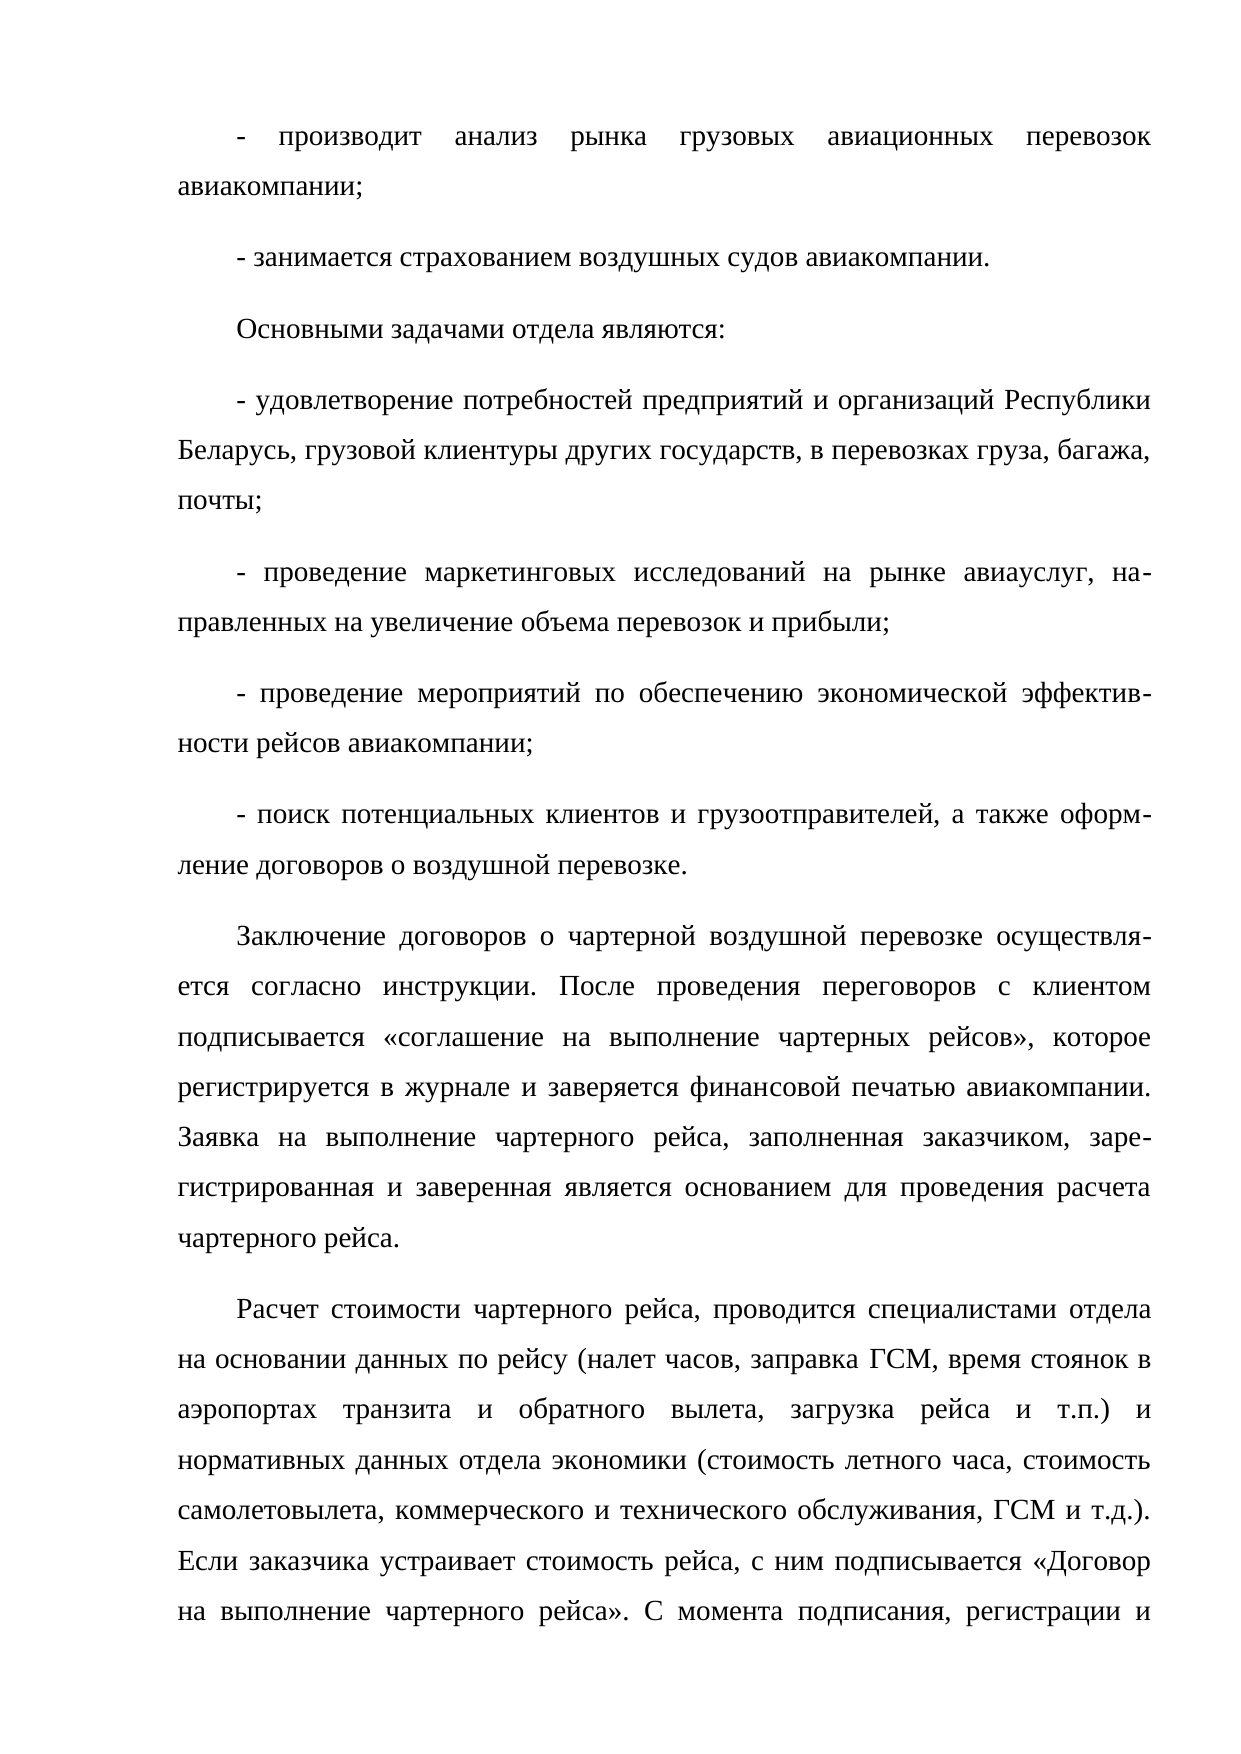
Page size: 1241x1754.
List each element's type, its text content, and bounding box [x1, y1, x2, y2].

text Основными задачами отдела являются: [177, 311, 1152, 344]
text Заключение договоров о чартерной воздушной перевозке осуществляется согласно инструкции. После проведения переговоров с клиентом подписывается «соглашение на выполнение чартерных рейсов», которое регистрируется в журнале и заверяется финансовой печатью авиакомпании. Заявка на выполнение чартерного рейса, заполненная заказчиком, зарегистрированная и заверенная является основанием для проведения расчета чартерного рейса. [177, 918, 1152, 1253]
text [177, 1291, 1152, 1626]
text - производит анализ рынка грузовых авиационных перевозок авиакомпании; [177, 118, 1152, 202]
text - поиск потенциальных клиентов и грузоотправителей, а также оформление договоров о воздушной перевозке. [177, 797, 1152, 880]
text - удовлетворение потребностей предприятий и организаций Республики Беларусь, грузовой клиентуры других государств, в перевозках груза, багажа, почты; [177, 382, 1152, 516]
text - проведение мероприятий по обеспечению экономической эффективности рейсов авиакомпании; [177, 675, 1152, 759]
text - занимается страхованием воздушных судов авиакомпании. [177, 239, 1152, 273]
text - проведение маркетинговых исследований на рынке авиауслуг, направленных на увеличение объема перевозок и прибыли; [177, 554, 1152, 637]
